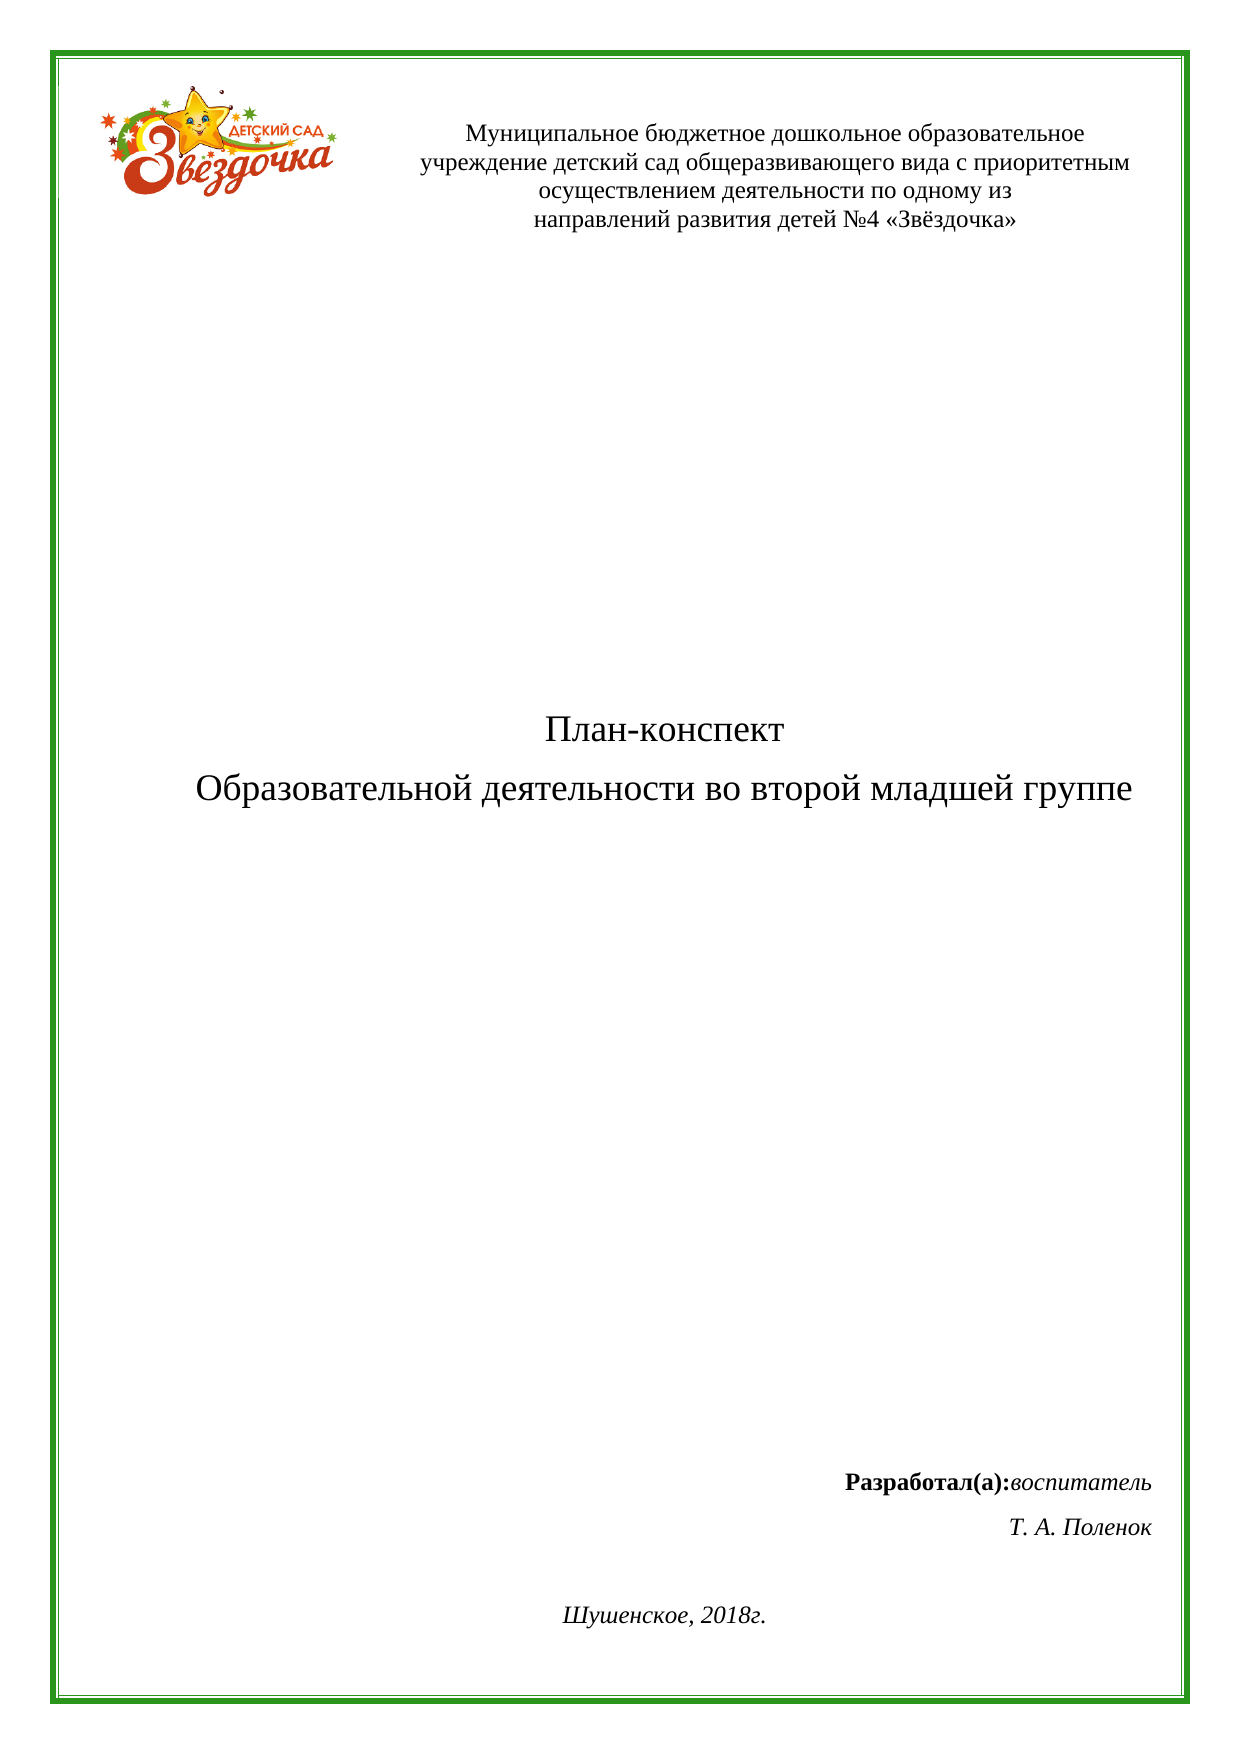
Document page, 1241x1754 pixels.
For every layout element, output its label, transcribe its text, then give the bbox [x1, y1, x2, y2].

text Образовательной деятельности во второй младшей группе [177, 766, 1152, 809]
picture [58, 86, 380, 198]
text направлений развития детей №4 «Звёздочка» [177, 204, 1152, 233]
text Т. А. Поленок [177, 1512, 1152, 1540]
text Разработал(а):воспитатель [177, 1467, 1152, 1496]
text Шушенское, 2018г. [177, 1600, 1152, 1629]
text Муниципальное бюджетное дошкольное образовательное учреждение детский сад общеразвивающего вида с приоритетным осуществлением деятельности по одному из [177, 118, 1152, 204]
text План-конспект [177, 707, 1152, 750]
